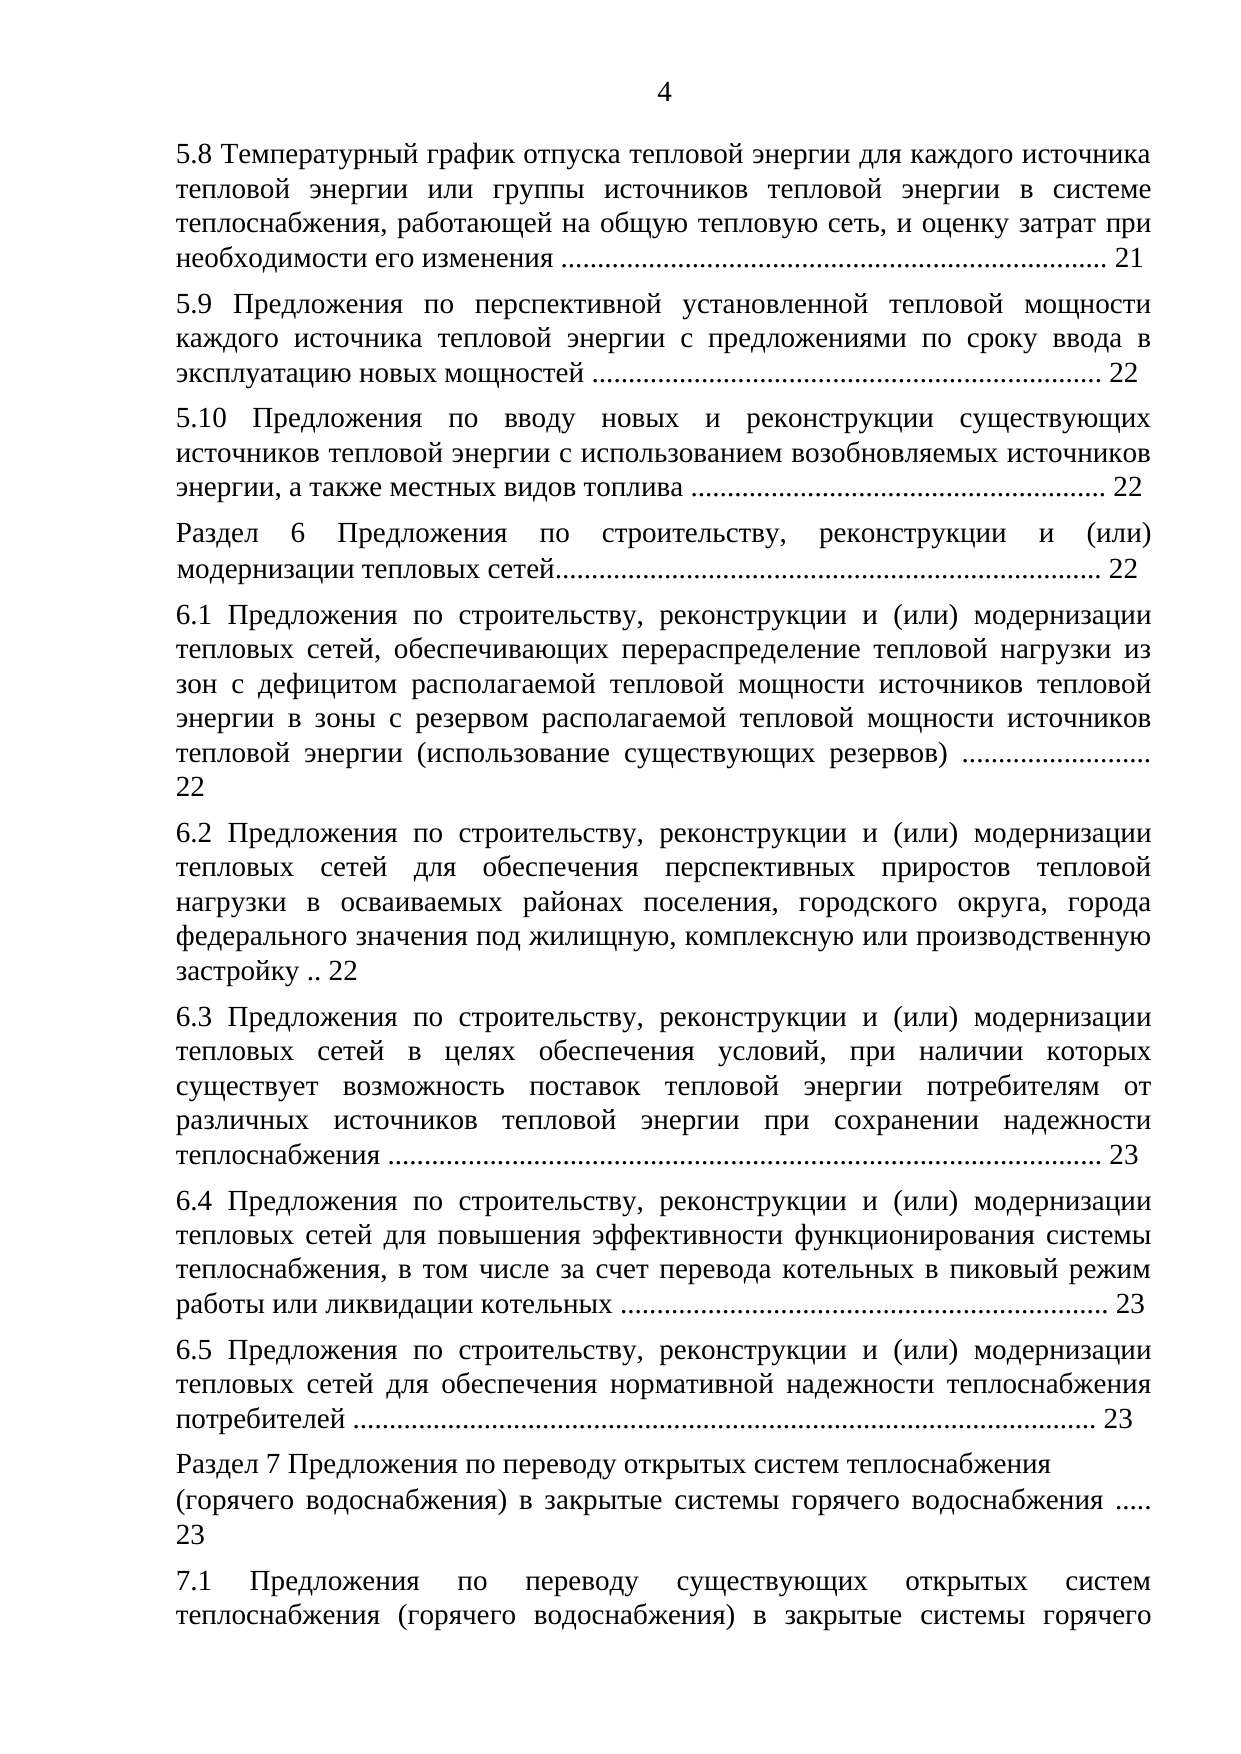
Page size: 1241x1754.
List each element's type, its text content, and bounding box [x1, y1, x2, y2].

text 6.5 Предложения по строительству, реконструкции и (или) модернизации тепловых сетей для обеспечения нормативной надежности теплоснабжения потребителей ...................................................................................................... 23 [176, 1332, 1152, 1434]
text 6.4 Предложения по строительству, реконструкции и (или) модернизации тепловых сетей для повышения эффективности функционирования системы теплоснабжения, в том числе за счет перевода котельных в пиковый режим работы или ликвидации котельных ................................................................... 23 [176, 1183, 1152, 1319]
text 5.10 Предложения по вводу новых и реконструкции существующих источников тепловой энергии с использованием возобновляемых источников энергии, а также местных видов топлива ......................................................... 22 [176, 401, 1152, 503]
text 5.8 Температурный график отпуска тепловой энергии для каждого источника тепловой энергии или группы источников тепловой энергии в системе теплоснабжения, работающей на общую тепловую сеть, и оценку затрат при необходимости его изменения ........................................................................... 21 [176, 136, 1152, 273]
text 5.9 Предложения по перспективной установленной тепловой мощности каждого источника тепловой энергии с предложениями по сроку ввода в эксплуатацию новых мощностей ...................................................................... 22 [176, 286, 1152, 388]
text 6.1 Предложения по строительству, реконструкции и (или) модернизации тепловых сетей, обеспечивающих перераспределение тепловой нагрузки из зон с дефицитом располагаемой тепловой мощности источников тепловой энергии в зоны с резервом располагаемой тепловой мощности источников тепловой энергии (использование существующих резервов) .......................... 22 [176, 597, 1152, 803]
text 6.2 Предложения по строительству, реконструкции и (или) модернизации тепловых сетей для обеспечения перспективных приростов тепловой нагрузки в осваиваемых районах поселения, городского округа, города федерального значения под жилищную, комплексную или производственную застройку .. 22 [176, 815, 1152, 987]
text 6.3 Предложения по строительству, реконструкции и (или) модернизации тепловых сетей в целях обеспечения условий, при наличии которых существует возможность поставок тепловой энергии потребителям от различных источников тепловой энергии при сохранении надежности теплоснабжения .................................................................................................. 23 [176, 999, 1152, 1170]
text (горячего водоснабжения) в закрытые системы горячего водоснабжения ..... 23 [176, 1482, 1152, 1550]
text Раздел 7 Предложения по переводу открытых систем теплоснабжения [176, 1447, 1152, 1480]
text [176, 1563, 1152, 1631]
text Раздел 6 Предложения по строительству, реконструкции и (или) модернизации тепловых сетей........................................................................... 22 [176, 515, 1152, 584]
